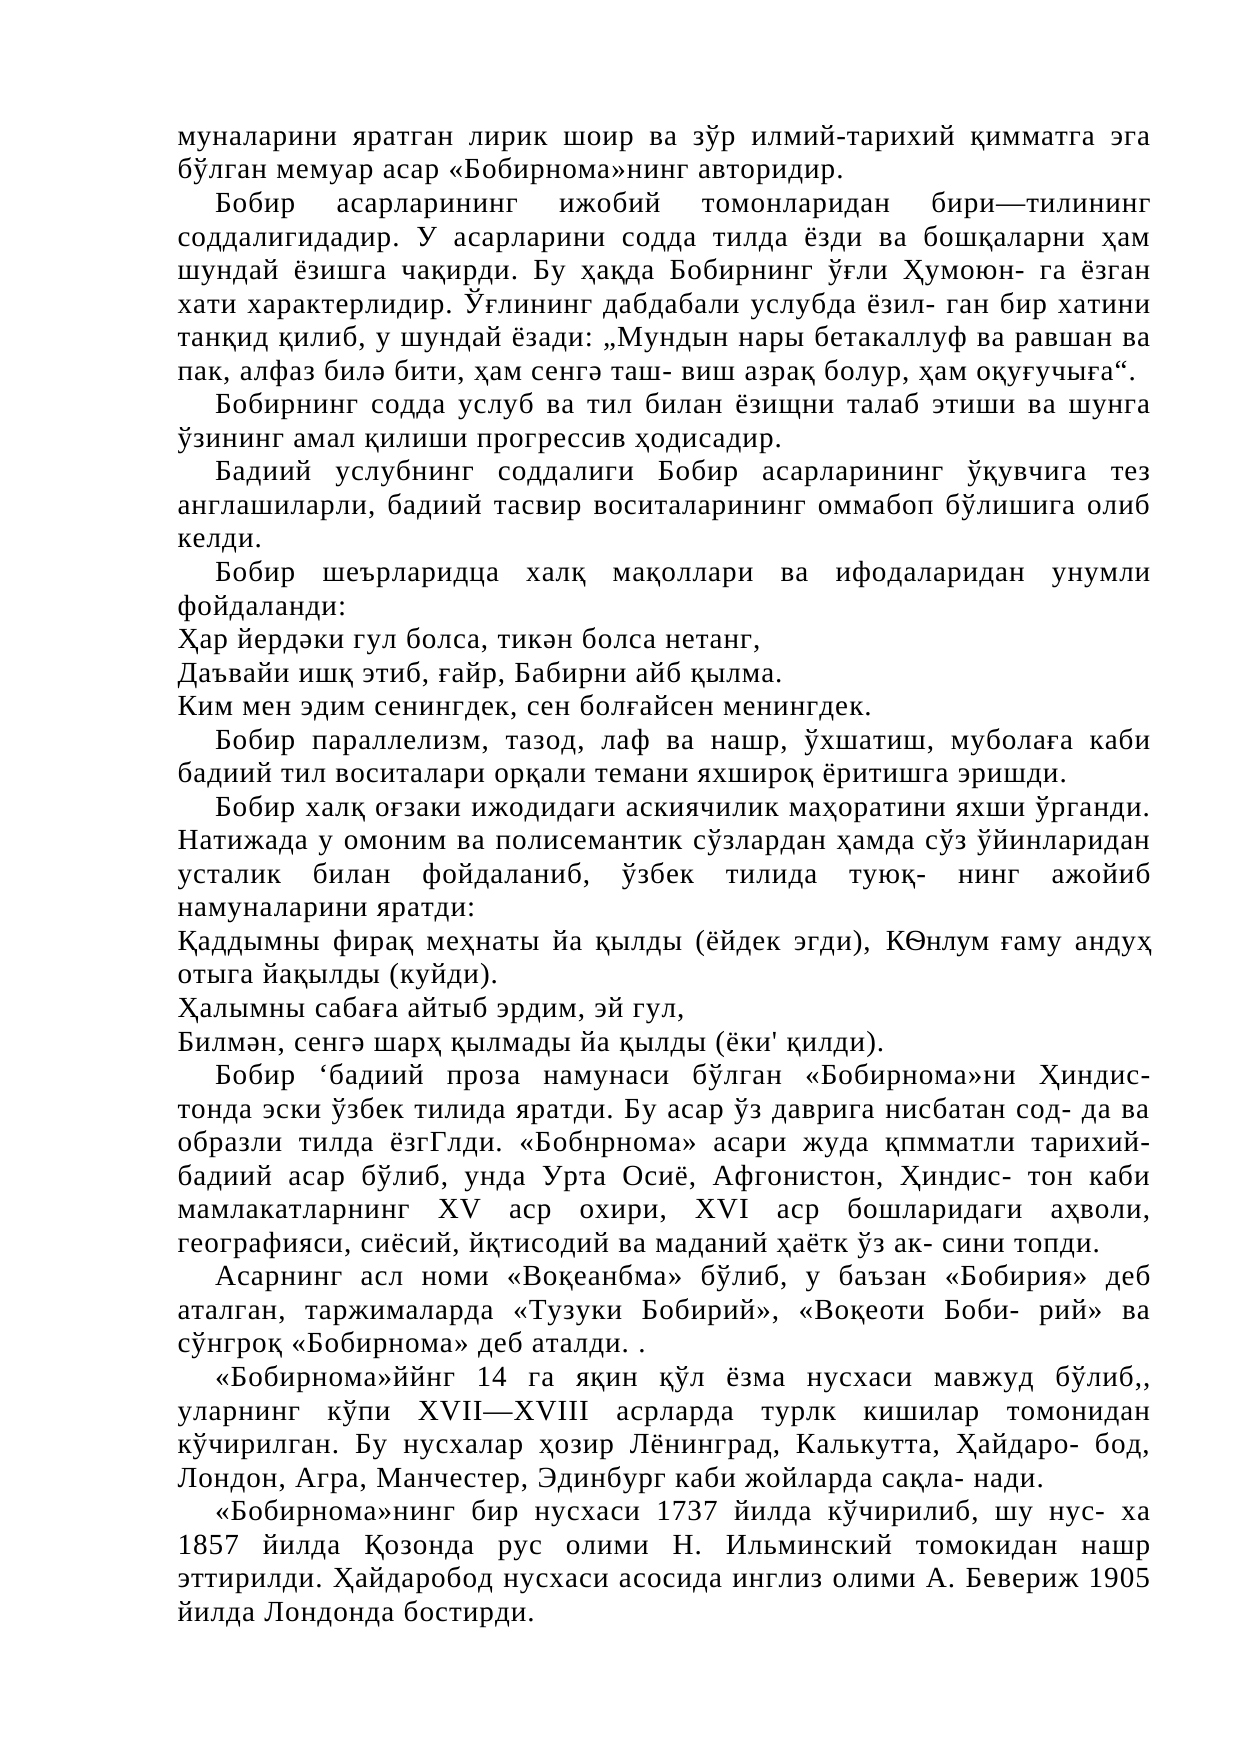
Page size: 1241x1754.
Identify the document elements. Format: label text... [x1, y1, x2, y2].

text Бобир асарларининг ижобий томонларидан бири—тилининг соддалигидадир. У асарларини содда тилда ёзди ва бошқаларни ҳам шундай ёзишга чақирди. Бу ҳақда Бобирнинг ўғли Ҳумоюн- га ёзган хати характерлидир. Ўғлининг дабдабали услубда ёзил- ган бир хатини танқид қилиб, у шундай ёзади: „Мундын нары бетакаллуф ва равшан ва пак, алфаз билә бити, ҳам сенгә таш- виш азрақ болур, ҳам оқуғучыға“. [177, 185, 1152, 386]
text Бадиий услубнинг соддалиги Бобир асарларининг ўқувчига тез англашиларли, бадиий тасвир воситаларининг оммабоп бўлишига олиб келди. [177, 453, 1152, 554]
text Бобир ‘бадиий проза намунаси бўлган «Бобирнома»ни Ҳиндис- тонда эски ўзбек тилида яратди. Бу асар ўз даврига нисбатан сод- да ва образли тилда ёзгГлди. «Бобнрнома» асари жуда қпмматли тарихий-бадиий асар бўлиб, унда Урта Осиё, Афгонистон, Ҳиндис- тон каби мамлакатларнинг XV аср охири, XVI аср бошларидаги аҳволи, географияси, сиёсий, йқтисодий ва маданий ҳаётк ўз ак- сини топди. [177, 1057, 1152, 1258]
text Ким мен эдим сенингдек, сен болғайсен менингдек. [177, 688, 1152, 722]
text Бобир шеърларидца халқ мақоллари ва ифодаларидан унумли фойдаланди: [177, 554, 1152, 621]
text Ҳалымны сабаға айтыб эрдим, эй гул, [177, 990, 1152, 1024]
text «Бобирнома»ййнг 14 га яқин қўл ёзма нусхаси мавжуд бўлиб,, уларнинг кўпи XVII—XVIII асрларда турлк кишилар томонидан кўчирилган. Бу нусхалар ҳозир Лёнинград, Калькутта, Ҳайдаро- бод, Лондон, Агра, Манчестер, Эдинбург каби жойларда сақла- нади. [177, 1359, 1152, 1493]
text Бобирнинг содда услуб ва тил билан ёзищни талаб этиши ва шунга ўзининг амал қилиши прогрессив ҳодисадир. [177, 386, 1152, 453]
text Бобир халқ оғзаки ижодидаги аскиячилик маҳоратини яхши ўрганди. Натижада у омоним ва полисемантик сўзлардан ҳамда сўз ўйинларидан усталик билан фойдаланиб, ўзбек тилида туюқ- нинг ажойиб намуналарини яратди: [177, 789, 1152, 923]
text Қаддымны фирақ меҳнаты йа қылды (ёйдек эгди), КѲнлум ғаму андуҳ отыга йақылды (куйди). [177, 923, 1152, 990]
text Ҳар йердәки гул болса, тикән болса нетанг, [177, 621, 1152, 655]
text Асарнинг асл номи «Воқеанбма» бўлиб, у баъзан «Бобирия» деб аталган, таржималарда «Тузуки Бобирий», «Воқеоти Боби- рий» ва сўнгроқ «Бобирнома» деб аталди. . [177, 1258, 1152, 1359]
text Бобир параллелизм, тазод, лаф ва нашр, ўхшатиш, муболаға каби бадиий тил воситалари орқали темани яхшироқ ёритишга эришди. [177, 722, 1152, 789]
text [177, 118, 1152, 185]
text «Бобирнома»нинг бир нусхаси 1737 йилда кўчирилиб, шу нус- ха 1857 йилда Қозонда рус олими Н. Ильминский томокидан нашр эттирилди. Ҳайдаробод нусхаси асосида инглиз олими А. Бевериж 1905 йилда Лондонда бостирди. [177, 1493, 1152, 1627]
text Даъвайи ишқ этиб, ғайр, Бабирни айб қылма. [177, 655, 1152, 688]
text Билмән, сенгә шарҳ қылмады йа қылды (ёки' қилди). [177, 1024, 1152, 1057]
